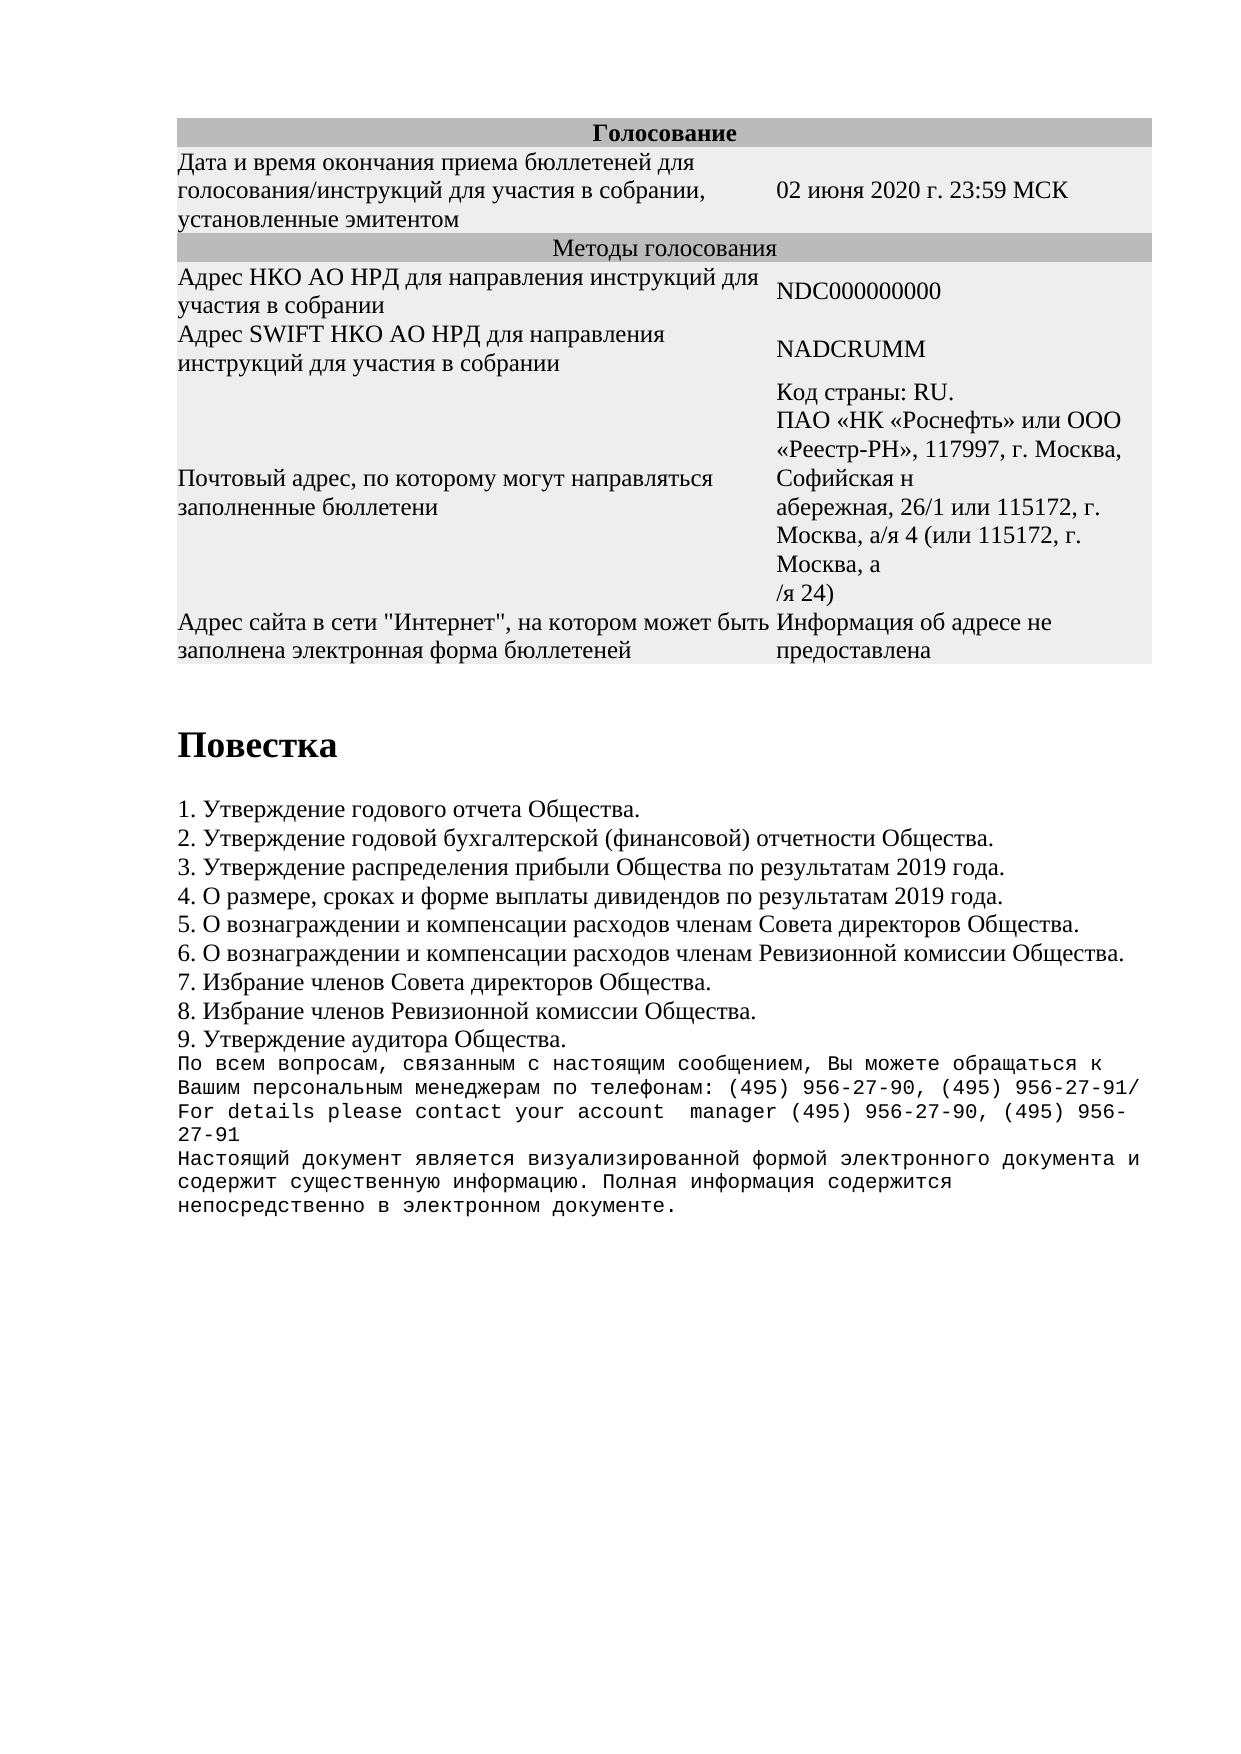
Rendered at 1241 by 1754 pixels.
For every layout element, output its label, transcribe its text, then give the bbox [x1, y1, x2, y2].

text По всем вопросам, связанным с настоящим сообщением, Вы можете обращаться к Вашим персональным менеджерам по телефонам: (495) 956-27-90, (495) 956-27-91/ For details please contact your account manager (495) 956-27-90, (495) 956-27-91 [177, 1053, 1152, 1148]
table_cell Информация об адресе не предоставлена [776, 607, 1152, 664]
table_cell Дата и время окончания приема бюллетеней для голосования/инструкций для участия в собрании, установленные эмитентом [177, 147, 776, 233]
subtitle Повестка [177, 722, 1152, 765]
table_cell 02 июня 2020 г. 23:59 МСК [776, 147, 1152, 233]
text Настоящий документ является визуализированной формой электронного документа и содержит существенную информацию. Полная информация содержится непосредственно в электронном документе. [177, 1148, 1152, 1219]
text 1. Утверждение годового отчета Общества. 2. Утверждение годовой бухгалтерской (финансовой) отчетности Общества. 3. Утверждение распределения прибыли Общества по результатам 2019 года. 4. О размере, сроках и форме выплаты дивидендов по результатам 2019 года. 5. О вознаграждении и компенсации расходов членам Совета директоров Общества. 6. О вознаграждении и компенсации расходов членам Ревизионной комиссии Общества. 7. Избрание членов Совета директоров Общества. 8. Избрание членов Ревизионной комиссии Общества. 9. Утверждение аудитора Общества. [177, 794, 1152, 1053]
table_cell NADCRUMM [776, 319, 1152, 377]
table_cell Почтовый адрес, по которому могут направляться заполненные бюллетени [177, 377, 776, 607]
table_cell Адрес SWIFT НКО АО НРД для направления инструкций для участия в собрании [177, 319, 776, 377]
table_header Голосование [177, 118, 1152, 147]
table_cell Адрес НКО АО НРД для направления инструкций для участия в собрании [177, 262, 776, 319]
table_cell Адрес сайта в сети "Интернет", на котором может быть заполнена электронная форма бюллетеней [177, 607, 776, 664]
table_cell Методы голосования [177, 233, 1152, 262]
table_cell NDC000000000 [776, 262, 1152, 319]
table_cell Код страны: RU. ПАО «НК «Роснефть» или ООО «Реестр-РН», 117997, г. Москва, Софийская н абережная, 26/1 или 115172, г. Москва, а/я 4 (или 115172, г. Москва, а /я 24) [776, 377, 1152, 607]
